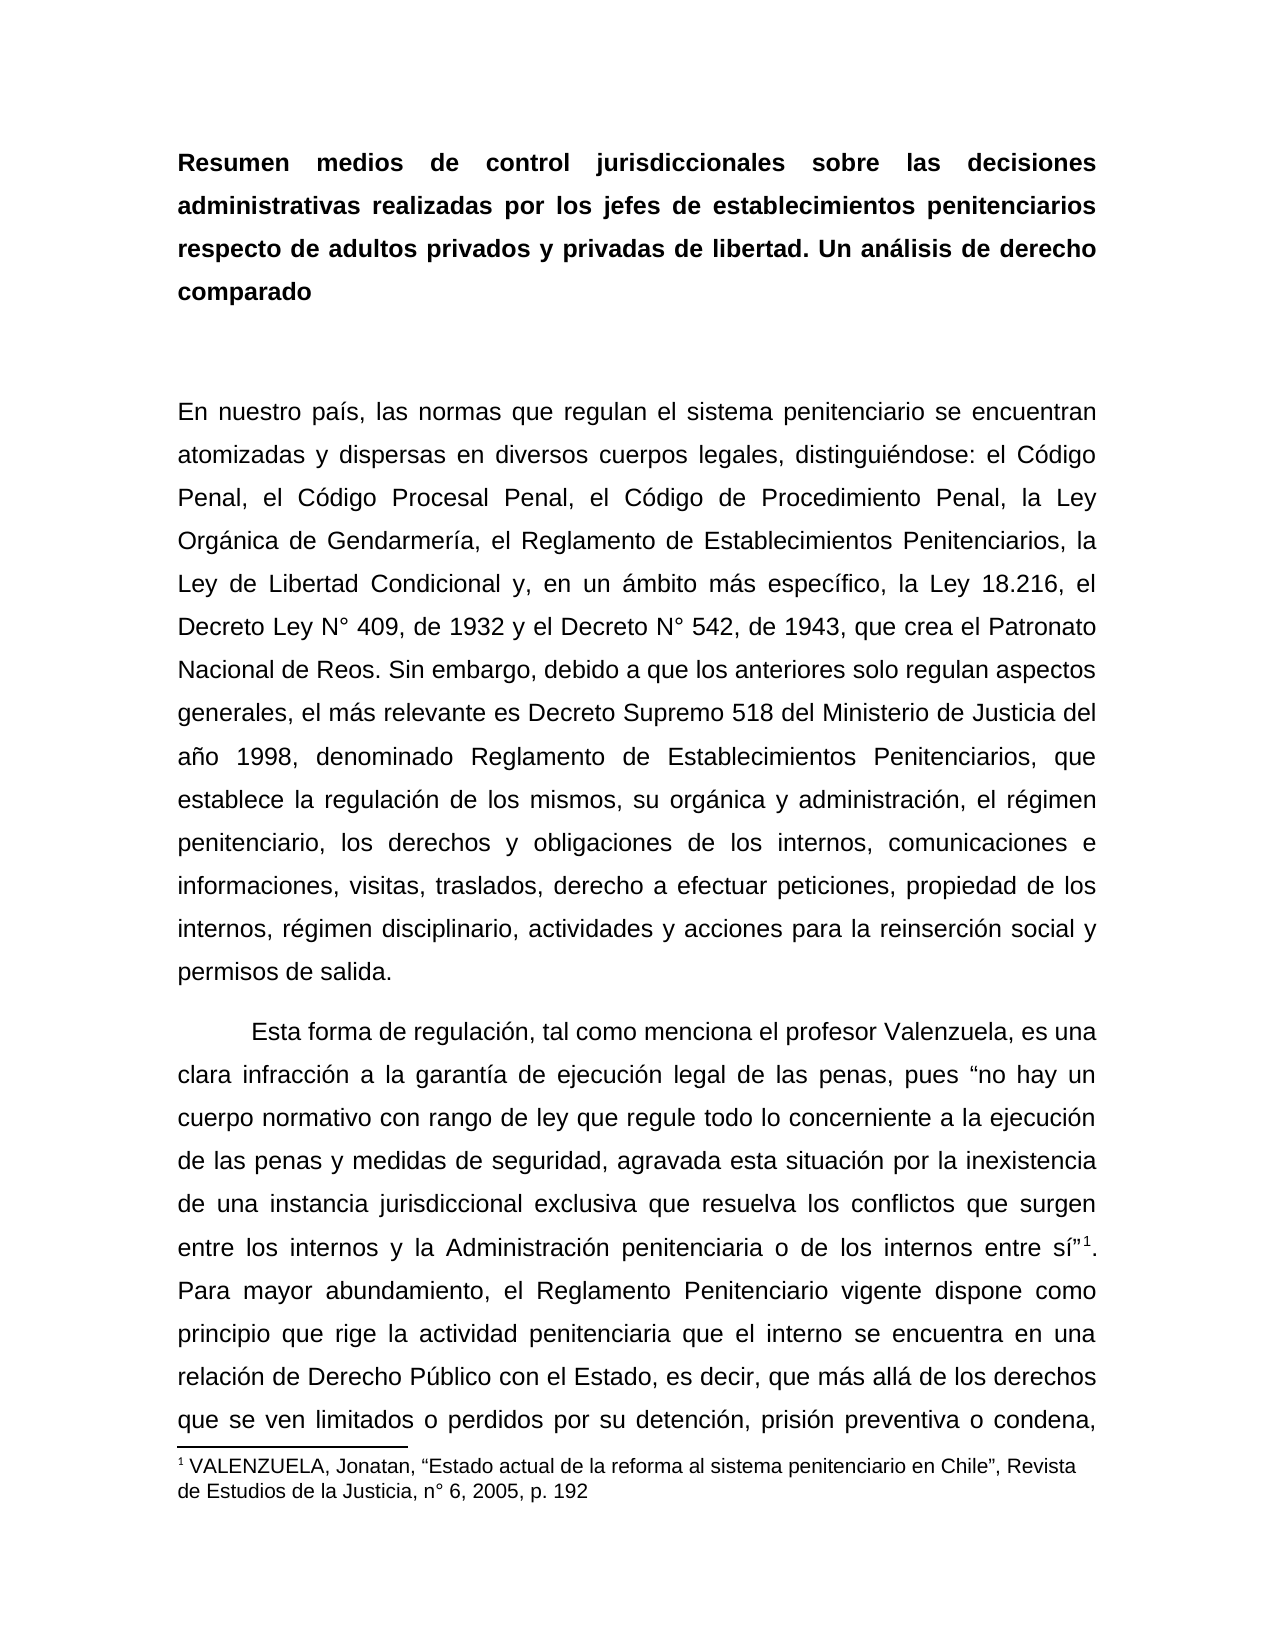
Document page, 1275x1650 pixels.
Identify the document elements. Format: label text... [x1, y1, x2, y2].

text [177, 1017, 1098, 1434]
text En nuestro país, las normas que regulan el sistema penitenciario se encuentran atomizadas y dispersas en diversos cuerpos legales, distinguiéndose: el Código Penal, el Código Procesal Penal, el Código de Procedimiento Penal, la Ley Orgánica de Gendarmería, el Reglamento de Establecimientos Penitenciarios, la Ley de Libertad Condicional y, en un ámbito más específico, la Ley 18.216, el Decreto Ley N° 409, de 1932 y el Decreto N° 542, de 1943, que crea el Patronato Nacional de Reos. Sin embargo, debido a que los anteriores solo regulan aspectos generales, el más relevante es Decreto Supremo 518 del Ministerio de Justicia del año 1998, denominado Reglamento de Establecimientos Penitenciarios, que establece la regulación de los mismos, su orgánica y administración, el régimen penitenciario, los derechos y obligaciones de los internos, comunicaciones e informaciones, visitas, traslados, derecho a efectuar peticiones, propiedad de los internos, régimen disciplinario, actividades y acciones para la reinserción social y permisos de salida. [177, 397, 1098, 986]
text Resumen medios de control jurisdiccionales sobre las decisiones administrativas realizadas por los jefes de establecimientos penitenciarios respecto de adultos privados y privadas de libertad. Un análisis de derecho comparado [177, 148, 1098, 306]
